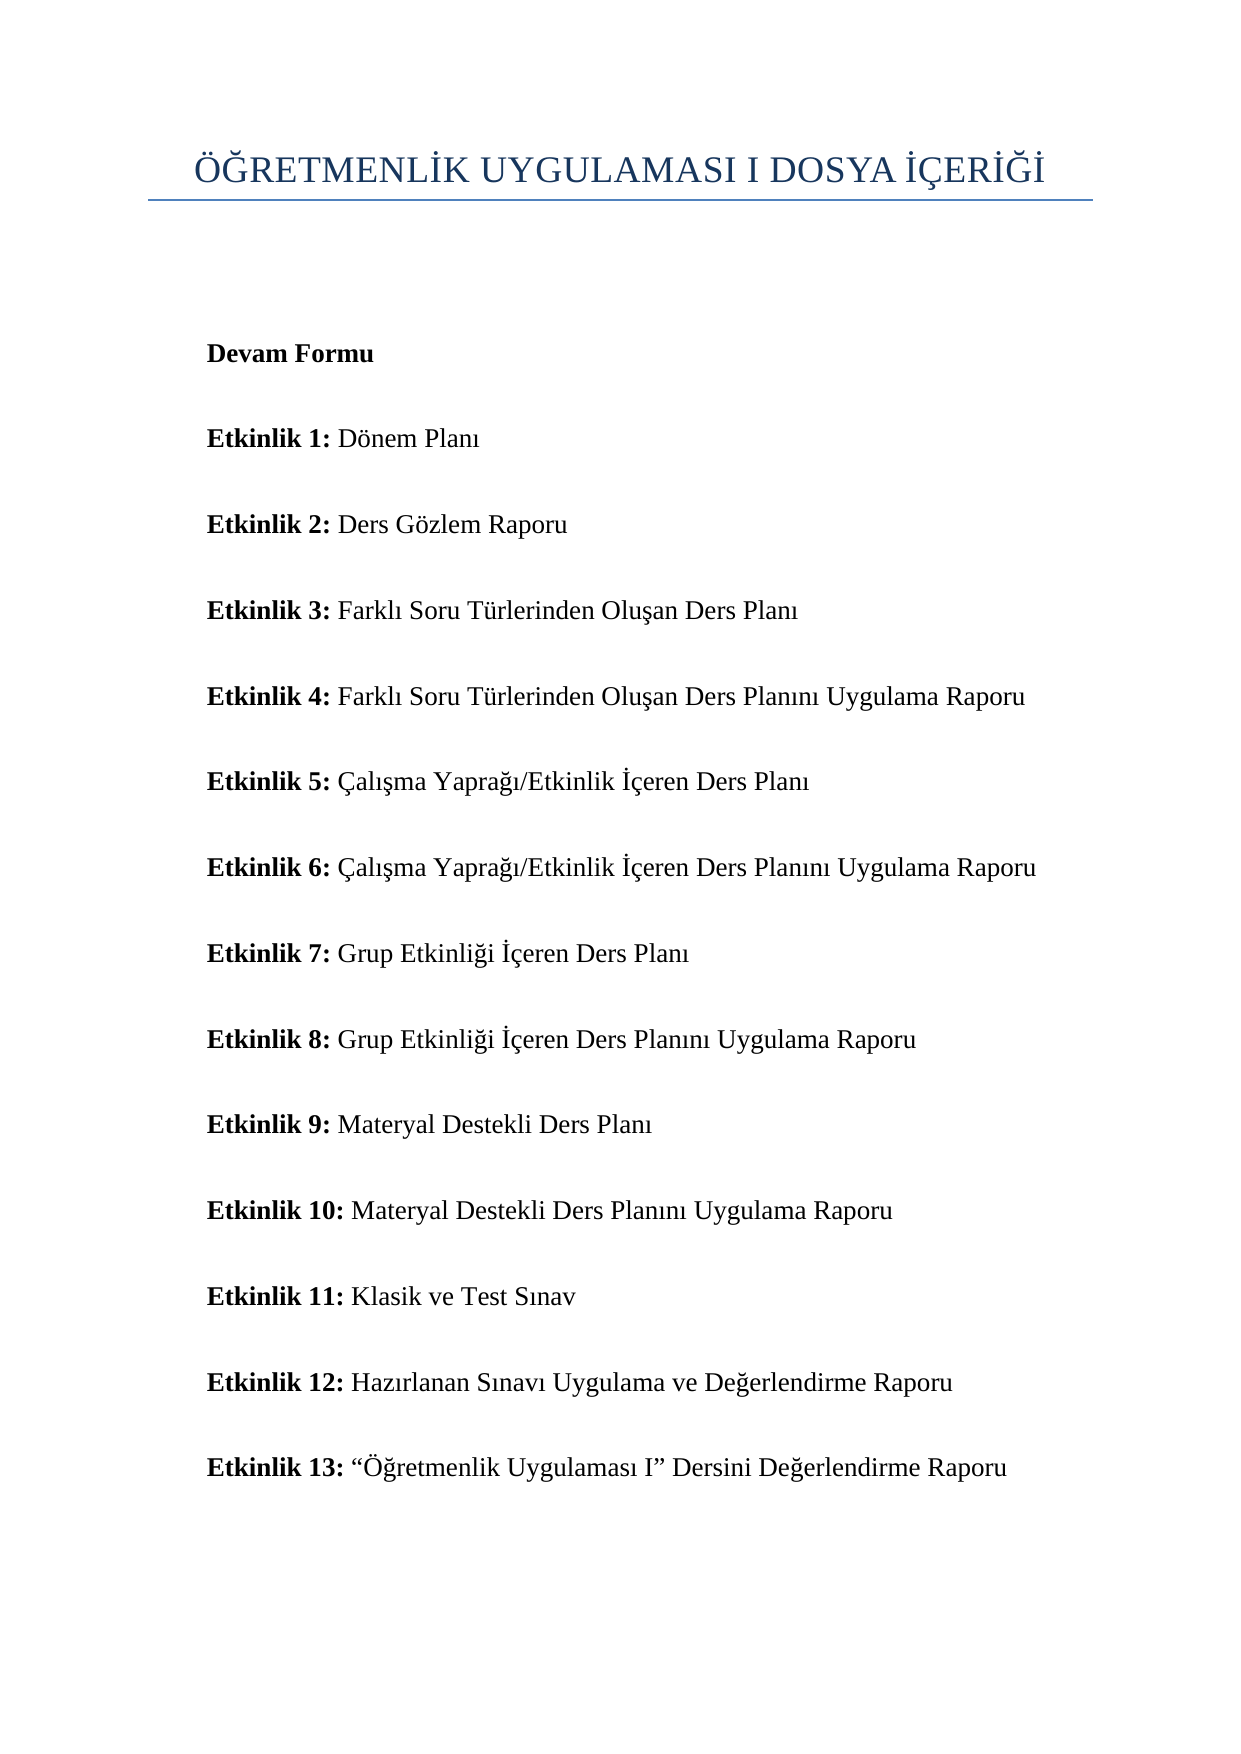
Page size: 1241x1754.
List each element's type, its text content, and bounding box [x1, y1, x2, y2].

subtitle Etkinlik 8: Grup Etkinliği İçeren Ders Planını Uygulama Raporu [207, 1023, 1093, 1054]
subtitle Etkinlik 13: “Öğretmenlik Uygulaması I” Dersini Değerlendirme Raporu [207, 1451, 1093, 1482]
subtitle Etkinlik 6: Çalışma Yaprağı/Etkinlik İçeren Ders Planını Uygulama Raporu [207, 851, 1093, 882]
subtitle Etkinlik 10: Materyal Destekli Ders Planını Uygulama Raporu [207, 1194, 1093, 1225]
subtitle Devam Formu [207, 337, 1093, 368]
subtitle Etkinlik 3: Farklı Soru Türlerinden Oluşan Ders Planı [207, 594, 1093, 625]
subtitle Etkinlik 1: Dönem Planı [207, 423, 1093, 454]
subtitle Etkinlik 11: Klasik ve Test Sınav [207, 1280, 1093, 1311]
subtitle Etkinlik 4: Farklı Soru Türlerinden Oluşan Ders Planını Uygulama Raporu [207, 680, 1093, 711]
title ÖĞRETMENLİK UYGULAMASI I DOSYA İÇERİĞİ [148, 148, 1093, 199]
subtitle Etkinlik 5: Çalışma Yaprağı/Etkinlik İçeren Ders Planı [207, 766, 1093, 797]
subtitle Etkinlik 12: Hazırlanan Sınavı Uygulama ve Değerlendirme Raporu [207, 1366, 1093, 1397]
subtitle Etkinlik 9: Materyal Destekli Ders Planı [207, 1108, 1093, 1139]
subtitle Etkinlik 7: Grup Etkinliği İçeren Ders Planı [207, 937, 1093, 968]
subtitle Etkinlik 2: Ders Gözlem Raporu [207, 508, 1093, 539]
